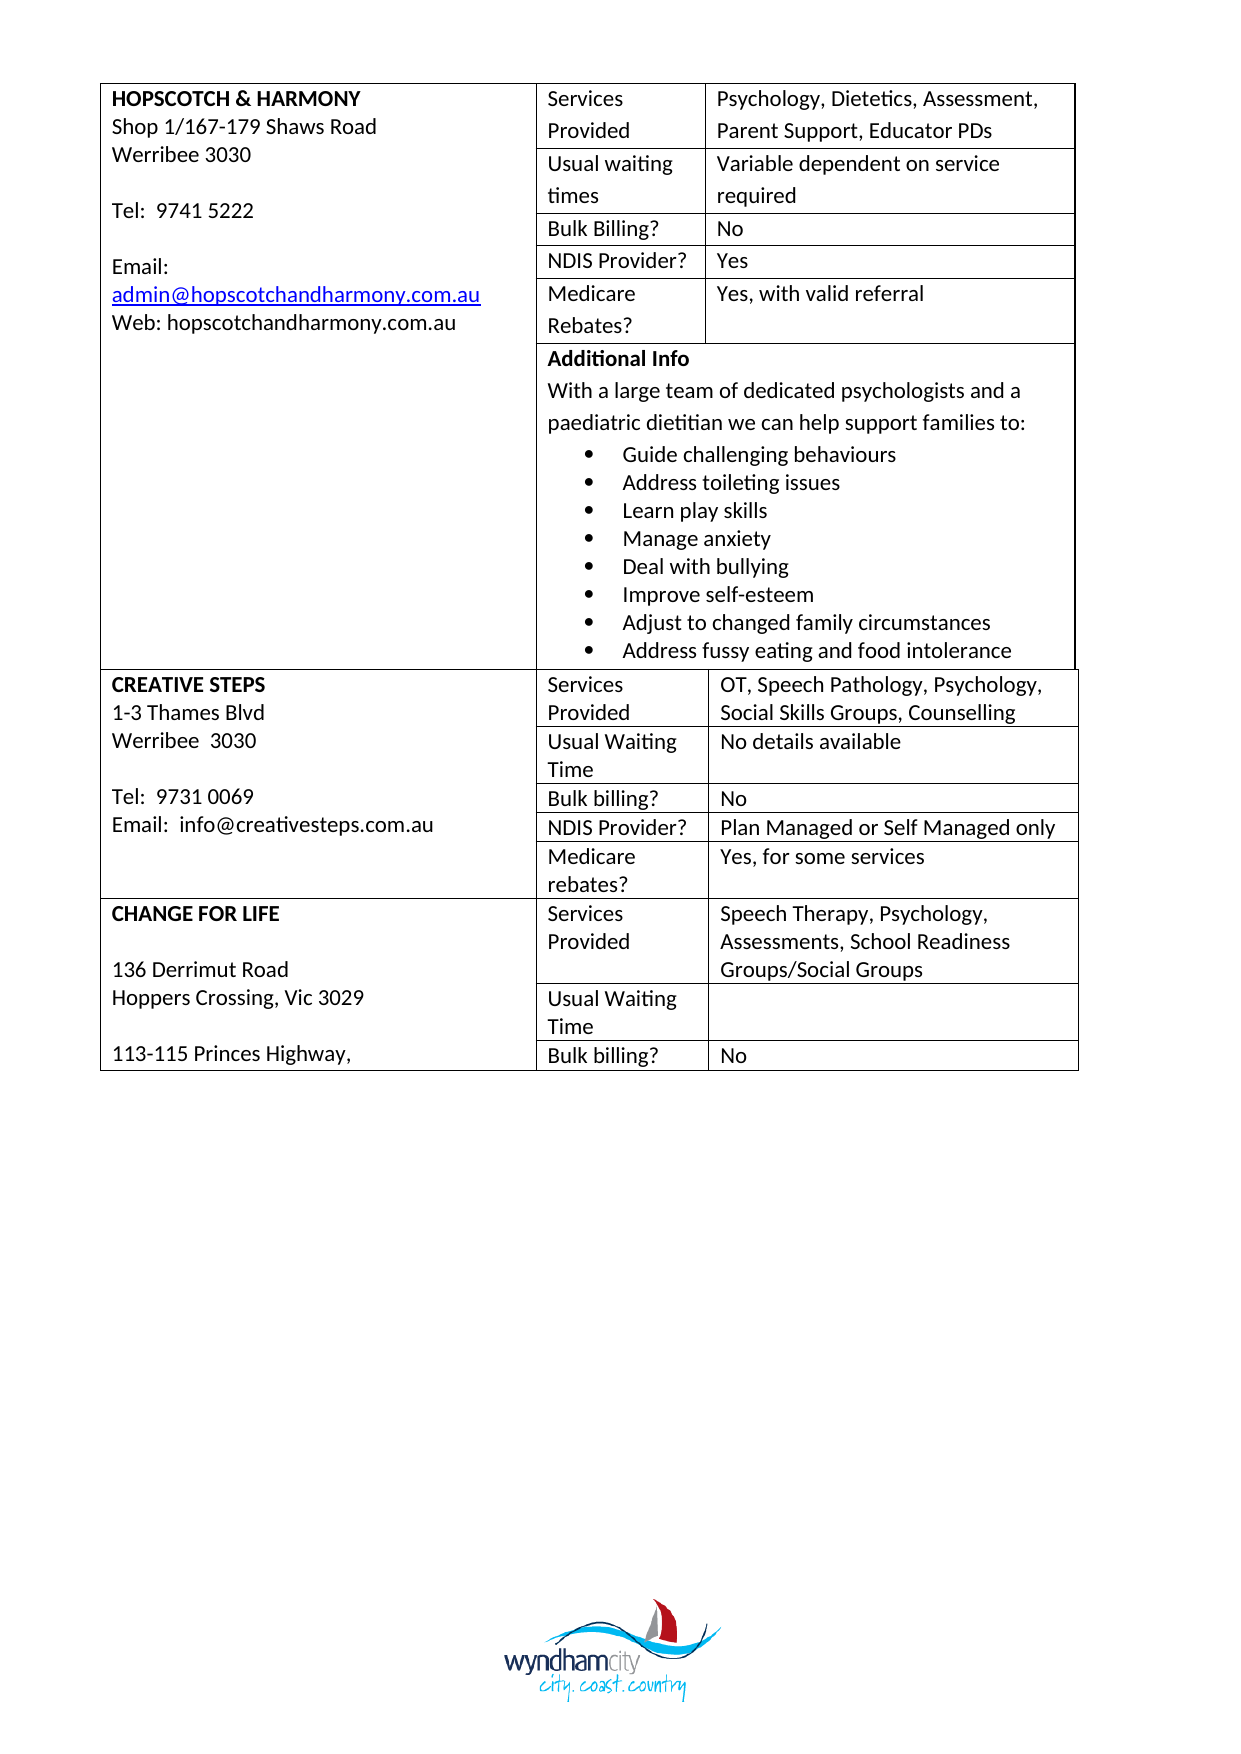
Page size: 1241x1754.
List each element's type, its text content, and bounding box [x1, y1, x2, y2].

table_cell Medicare Rebates? [537, 279, 705, 343]
table_cell Bulk billing? [537, 784, 708, 812]
table_header HOPSCOTCH & HARMONY Shop 1/167-179 Shaws Road Werribee 3030 Tel: 9741 5222 Email: admin@hopscotchandharmony.com.au Web: hopscotchandharmony.com.au [101, 84, 536, 669]
table_cell Additional Info With a large team of dedicated psychologists and a paediatric dietitian we can help support families to: Guide challenging behaviours Address toileting issues Learn play skills Manage anxiety Deal with bullying Improve self-esteem Adjust to changed family circumstances Address fussy eating and food intolerance [537, 344, 1074, 669]
table_cell CREATIVE STEPS 1-3 Thames Blvd Werribee 3030 Tel: 9731 0069 Email: info@creativesteps.com.au [101, 670, 536, 898]
table_cell Bulk billing? [537, 1041, 708, 1069]
table_header Services Provided [537, 84, 705, 148]
table_cell OT, Speech Pathology, Psychology, Social Skills Groups, Counselling [709, 670, 1078, 726]
table_cell Variable dependent on service required [706, 149, 1074, 213]
table_cell Yes, with valid referral [706, 279, 1074, 343]
table_cell Usual Waiting Time [537, 727, 708, 783]
table_cell Usual Waiting Time [537, 984, 708, 1040]
table_cell [709, 984, 1078, 1040]
table_cell CHANGE FOR LIFE 136 Derrimut Road Hoppers Crossing, Vic 3029 113-115 Princes Highway, Werribee, Vic 3030 Tel: 8742 4302 Email: info@changeforlife.com.au Web: changeforlife.com.au [101, 899, 536, 1069]
picture [504, 1599, 722, 1702]
table_cell NDIS Provider? [537, 246, 705, 278]
table_cell Usual waiting times [537, 149, 705, 213]
table_cell Yes, for some services [709, 842, 1078, 898]
table_cell Yes [706, 246, 1074, 278]
table_cell Medicare rebates? [537, 842, 708, 898]
table_cell Services Provided [537, 899, 708, 983]
table_cell Bulk Billing? [537, 214, 705, 245]
table_cell No details available [709, 727, 1078, 783]
table_cell No [709, 1041, 1078, 1069]
table_cell NDIS Provider? [537, 813, 708, 841]
table_cell No [709, 784, 1078, 812]
table_cell Plan Managed or Self Managed only [709, 813, 1078, 841]
table_cell Speech Therapy, Psychology, Assessments, School Readiness Groups/Social Groups [709, 899, 1078, 983]
table_cell Services Provided [537, 670, 708, 726]
table_header Psychology, Dietetics, Assessment, Parent Support, Educator PDs [706, 84, 1074, 148]
table_cell No [706, 214, 1074, 245]
